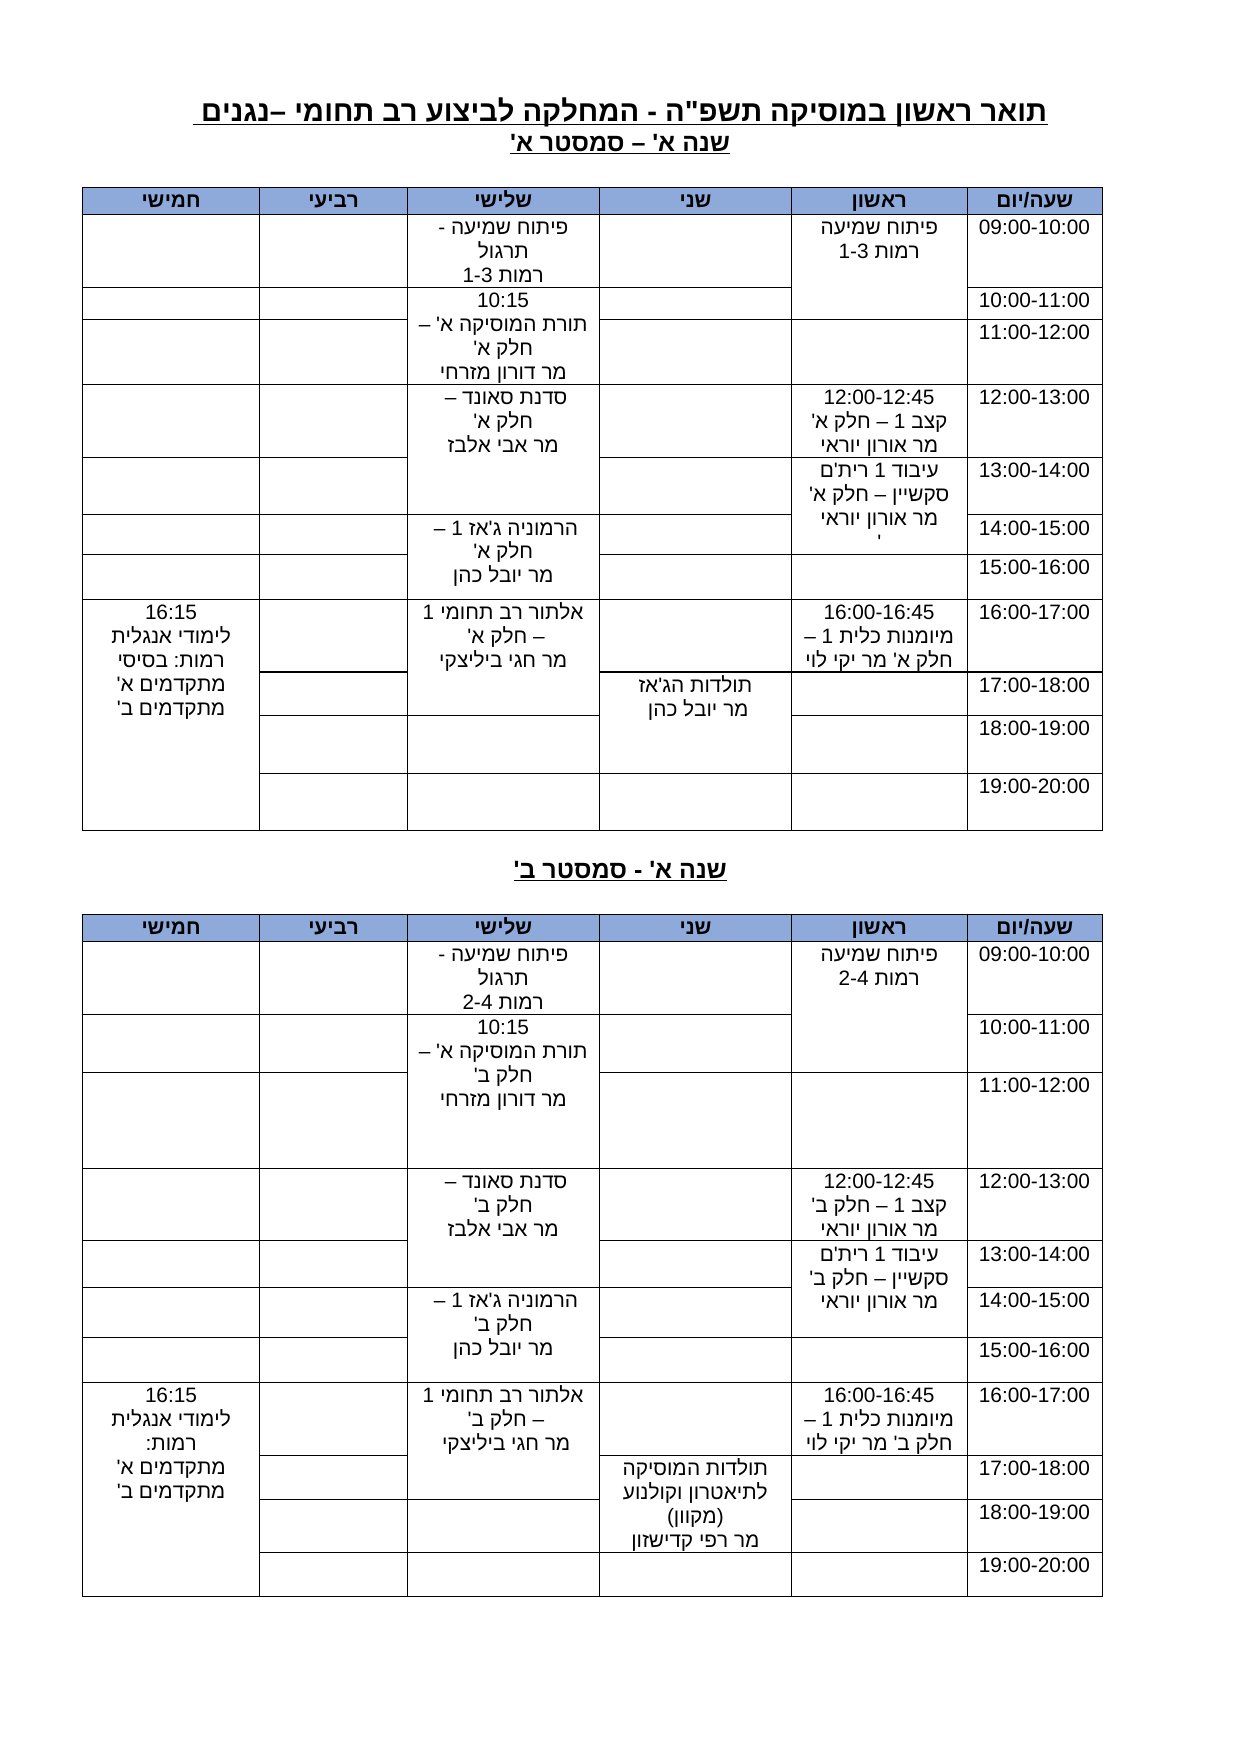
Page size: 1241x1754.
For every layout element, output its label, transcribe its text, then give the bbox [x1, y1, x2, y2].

table_cell [260, 1338, 407, 1382]
table_cell תולדות המוסיקה לתיאטרון וקולנוע (מקוון) מר רפי קדישזון [600, 1456, 791, 1552]
table_cell 12:00-13:00 [968, 1169, 1102, 1240]
table_cell [792, 320, 967, 384]
table_cell [83, 458, 259, 514]
table_cell תולדות הג'אז מר יובל כהן [600, 673, 791, 772]
table_cell [260, 1241, 407, 1287]
table_cell [260, 385, 407, 457]
table_cell [260, 716, 407, 772]
table_cell [83, 1241, 259, 1287]
table_cell [600, 288, 791, 319]
table_cell 11:00-12:00 [968, 320, 1102, 384]
table_cell [792, 716, 967, 772]
table_cell [600, 1015, 791, 1072]
table_cell [260, 1015, 407, 1072]
table_cell פיתוח שמיעה רמות 1-3 [792, 215, 967, 319]
table_cell 09:00-10:00 [968, 942, 1102, 1014]
table_cell [600, 320, 791, 384]
table_cell [408, 774, 599, 830]
table_cell [600, 600, 791, 671]
table_cell 09:00-10:00 [968, 215, 1102, 287]
table_cell [83, 555, 259, 598]
table_cell [792, 1553, 967, 1596]
table_cell 18:00-19:00 [968, 1500, 1102, 1552]
table_cell 14:00-15:00 [968, 1288, 1102, 1337]
table_cell [600, 1288, 791, 1337]
table_cell [260, 215, 407, 287]
table_cell [83, 288, 259, 319]
table_cell [260, 555, 407, 598]
table_cell [260, 1500, 407, 1552]
table_cell [260, 1553, 407, 1596]
table_cell 17:00-18:00 [968, 673, 1102, 715]
table_header שלישי [408, 188, 599, 214]
table_cell 10:15 תורת המוסיקה א' – חלק א' מר דורון מזרחי [408, 288, 599, 384]
table_cell 13:00-14:00 [968, 458, 1102, 514]
table_header חמישי [83, 188, 259, 214]
table_cell [260, 673, 407, 715]
table_cell 16:00-17:00 [968, 600, 1102, 671]
table_cell 19:00-20:00 [968, 774, 1102, 830]
table_cell סדנת סאונד – חלק ב' מר אבי אלבז [408, 1169, 599, 1287]
table_header שלישי [408, 915, 599, 941]
table_cell 10:00-11:00 [968, 1015, 1102, 1072]
table_cell [792, 1500, 967, 1552]
table_cell [600, 385, 791, 457]
table_cell [260, 1288, 407, 1337]
table_cell [600, 1169, 791, 1240]
table_cell 19:00-20:00 [968, 1553, 1102, 1596]
table_header חמישי [83, 915, 259, 941]
table_cell עיבוד 1 רית'ם סקשיין – חלק א' מר אורון יוראי ' [792, 458, 967, 554]
table_cell אלתור רב תחומי 1 – חלק א' מר חגי ביליצקי [408, 600, 599, 715]
table_cell [600, 215, 791, 287]
table_cell 15:00-16:00 [968, 1338, 1102, 1382]
table_cell [600, 1553, 791, 1596]
table_header שני [600, 915, 791, 941]
table_cell עיבוד 1 רית'ם סקשיין – חלק ב' מר אורון יוראי [792, 1241, 967, 1337]
table_cell [83, 942, 259, 1014]
table_cell [600, 1383, 791, 1455]
table_cell הרמוניה ג'אז 1 – חלק א' מר יובל כהן [408, 515, 599, 598]
table_cell 16:00-17:00 [968, 1383, 1102, 1455]
subtitle שנה א' – סמסטר א' [106, 128, 1134, 157]
table_cell [408, 1500, 599, 1552]
table_header רביעי [260, 915, 407, 941]
table_cell [83, 385, 259, 457]
table_cell 12:00-13:00 [968, 385, 1102, 457]
table_cell הרמוניה ג'אז 1 – חלק ב' מר יובל כהן [408, 1288, 599, 1382]
table_cell [260, 515, 407, 554]
table_cell [600, 774, 791, 830]
table_cell 14:00-15:00 [968, 515, 1102, 554]
table_cell [600, 555, 791, 598]
table_cell 12:00-12:45 קצב 1 – חלק א' מר אורון יוראי [792, 385, 967, 457]
table_cell [600, 1338, 791, 1382]
table_cell 17:00-18:00 [968, 1456, 1102, 1499]
subtitle שנה א' - סמסטר ב' [106, 855, 1134, 883]
table_cell פיתוח שמיעה - תרגול רמות 1-3 [408, 215, 599, 287]
table_cell [792, 1338, 967, 1382]
table_cell [600, 1073, 791, 1167]
subtitle תואר ראשון במוסיקה תשפ"ה - המחלקה לביצוע רב תחומי –נגנים [106, 94, 1134, 128]
table_header שני [600, 188, 791, 214]
table_cell [792, 673, 967, 715]
table_cell [260, 1456, 407, 1499]
table_cell 18:00-19:00 [968, 716, 1102, 772]
table_cell [408, 716, 599, 772]
table_cell [260, 458, 407, 514]
table_cell [260, 1383, 407, 1455]
table_cell [600, 458, 791, 514]
table_cell [600, 515, 791, 554]
table_cell [260, 942, 407, 1014]
table_cell [260, 1169, 407, 1240]
table_cell 10:00-11:00 [968, 288, 1102, 319]
table_cell [83, 1288, 259, 1337]
table_cell [792, 774, 967, 830]
table_cell [260, 774, 407, 830]
table_cell פיתוח שמיעה רמות 2-4 [792, 942, 967, 1072]
table_cell 16:00-16:45 מיומנות כלית 1 – חלק א' מר יקי לוי [792, 600, 967, 671]
table_cell 10:15 תורת המוסיקה א' – חלק ב' מר דורון מזרחי [408, 1015, 599, 1167]
table_cell [83, 215, 259, 287]
table_header ראשון [792, 188, 967, 214]
table_header ראשון [792, 915, 967, 941]
table_cell [600, 1241, 791, 1287]
table_cell [408, 1553, 599, 1596]
table_cell [260, 1073, 407, 1167]
table_cell [83, 515, 259, 554]
table_cell [83, 1169, 259, 1240]
table_cell פיתוח שמיעה - תרגול רמות 2-4 [408, 942, 599, 1014]
table_cell [83, 320, 259, 384]
table_cell [260, 288, 407, 319]
table_cell 16:00-16:45 מיומנות כלית 1 – חלק ב' מר יקי לוי [792, 1383, 967, 1455]
table_cell [83, 1073, 259, 1167]
table_cell 11:00-12:00 [968, 1073, 1102, 1167]
table_header שעה/יום [968, 915, 1102, 941]
table_cell [600, 942, 791, 1014]
table_cell 13:00-14:00 [968, 1241, 1102, 1287]
table_cell 15:00-16:00 [968, 555, 1102, 598]
table_cell סדנת סאונד – חלק א' מר אבי אלבז [408, 385, 599, 514]
table_cell [792, 1456, 967, 1499]
table_cell [83, 1338, 259, 1382]
table_header שעה/יום [968, 188, 1102, 214]
table_cell 16:15 לימודי אנגלית רמות: בסיסי מתקדמים א' מתקדמים ב' [83, 600, 259, 830]
table_cell [260, 320, 407, 384]
table_header רביעי [260, 188, 407, 214]
table_cell [83, 1015, 259, 1072]
table_cell אלתור רב תחומי 1 – חלק ב' מר חגי ביליצקי [408, 1383, 599, 1499]
table_cell 16:15 לימודי אנגלית רמות: מתקדמים א' מתקדמים ב' [83, 1383, 259, 1596]
table_cell [792, 1073, 967, 1167]
table_cell [260, 600, 407, 671]
table_cell 12:00-12:45 קצב 1 – חלק ב' מר אורון יוראי [792, 1169, 967, 1240]
table_cell [792, 555, 967, 598]
